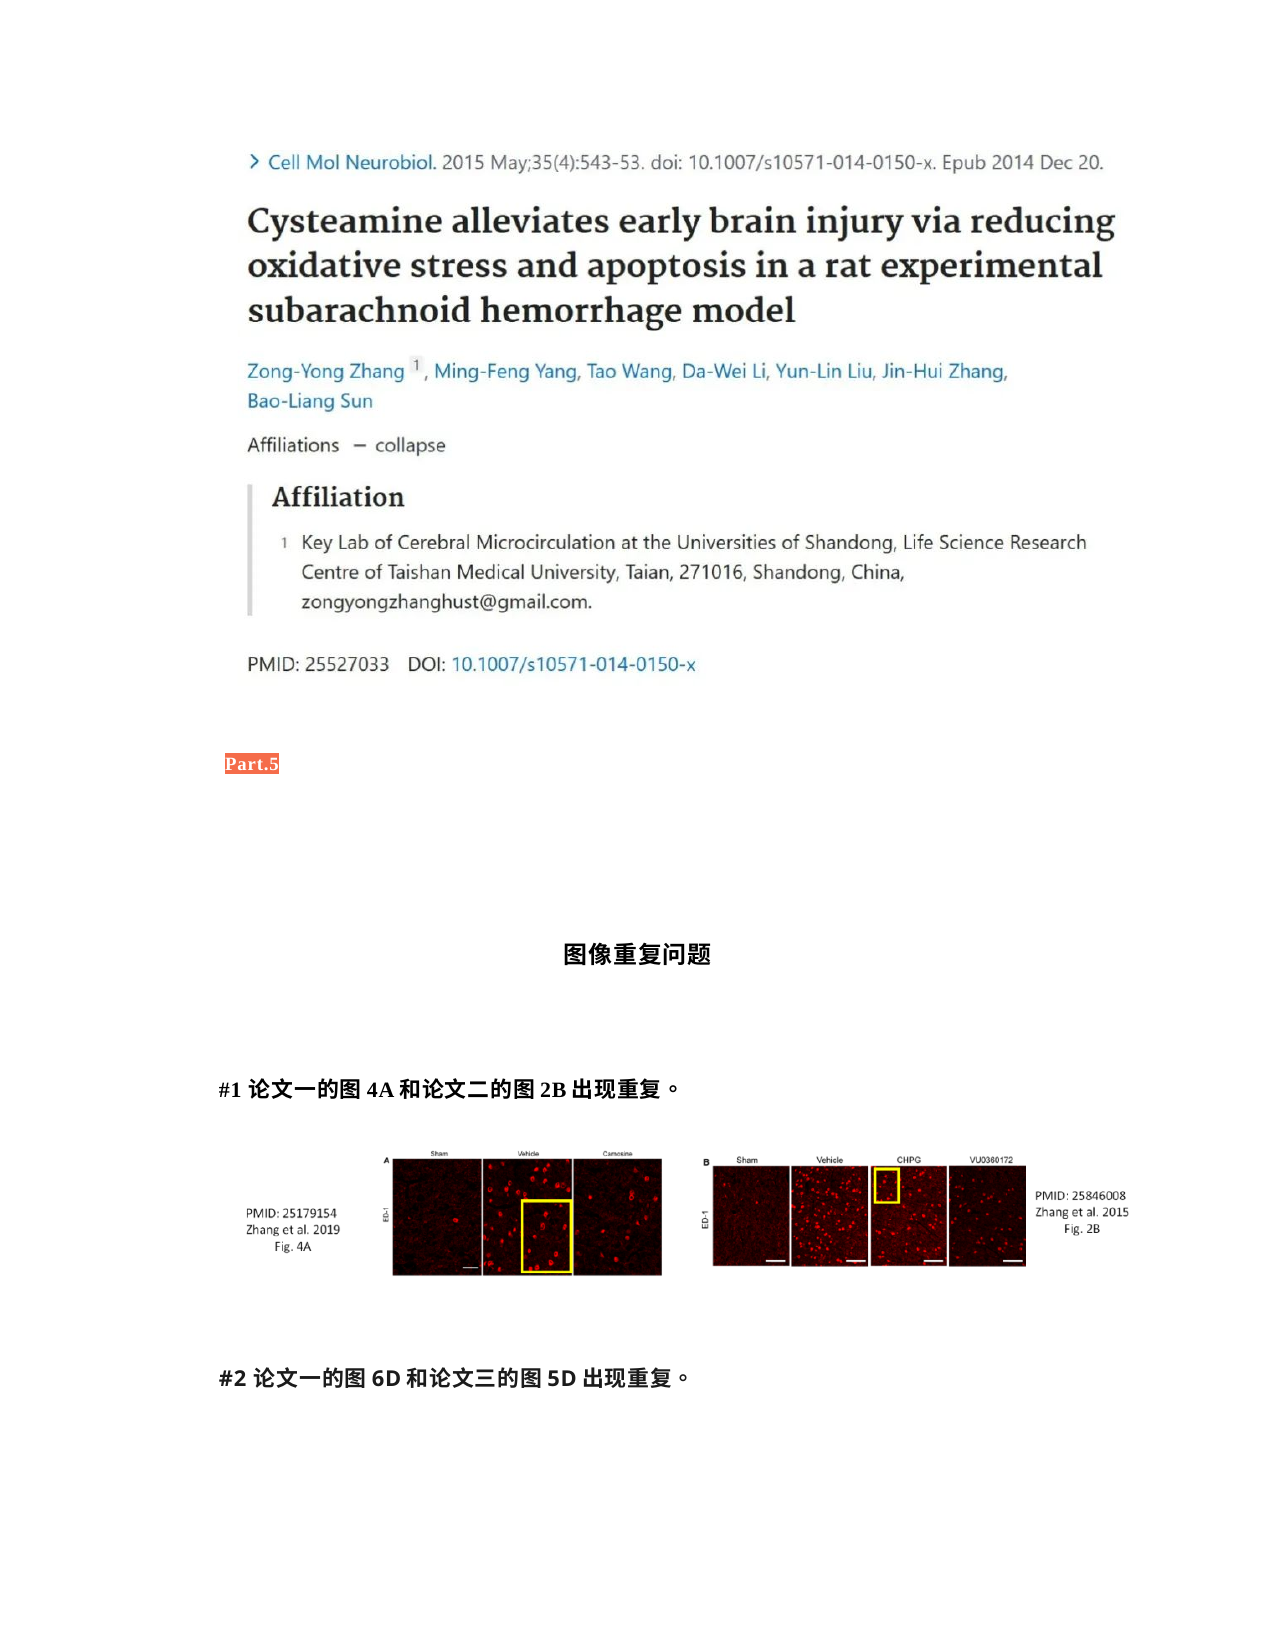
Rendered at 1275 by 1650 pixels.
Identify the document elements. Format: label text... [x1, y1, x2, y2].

picture [237, 1145, 1138, 1278]
picture [237, 150, 1141, 689]
text Part.5 [225, 744, 1050, 774]
text #2 论文一的图6D和论文三的图5D出现重复。 [219, 1357, 1045, 1392]
text #1 论文一的图4A和论文二的图2B出现重复。 [219, 1066, 1056, 1104]
text 图像重复问题 [219, 930, 1056, 970]
